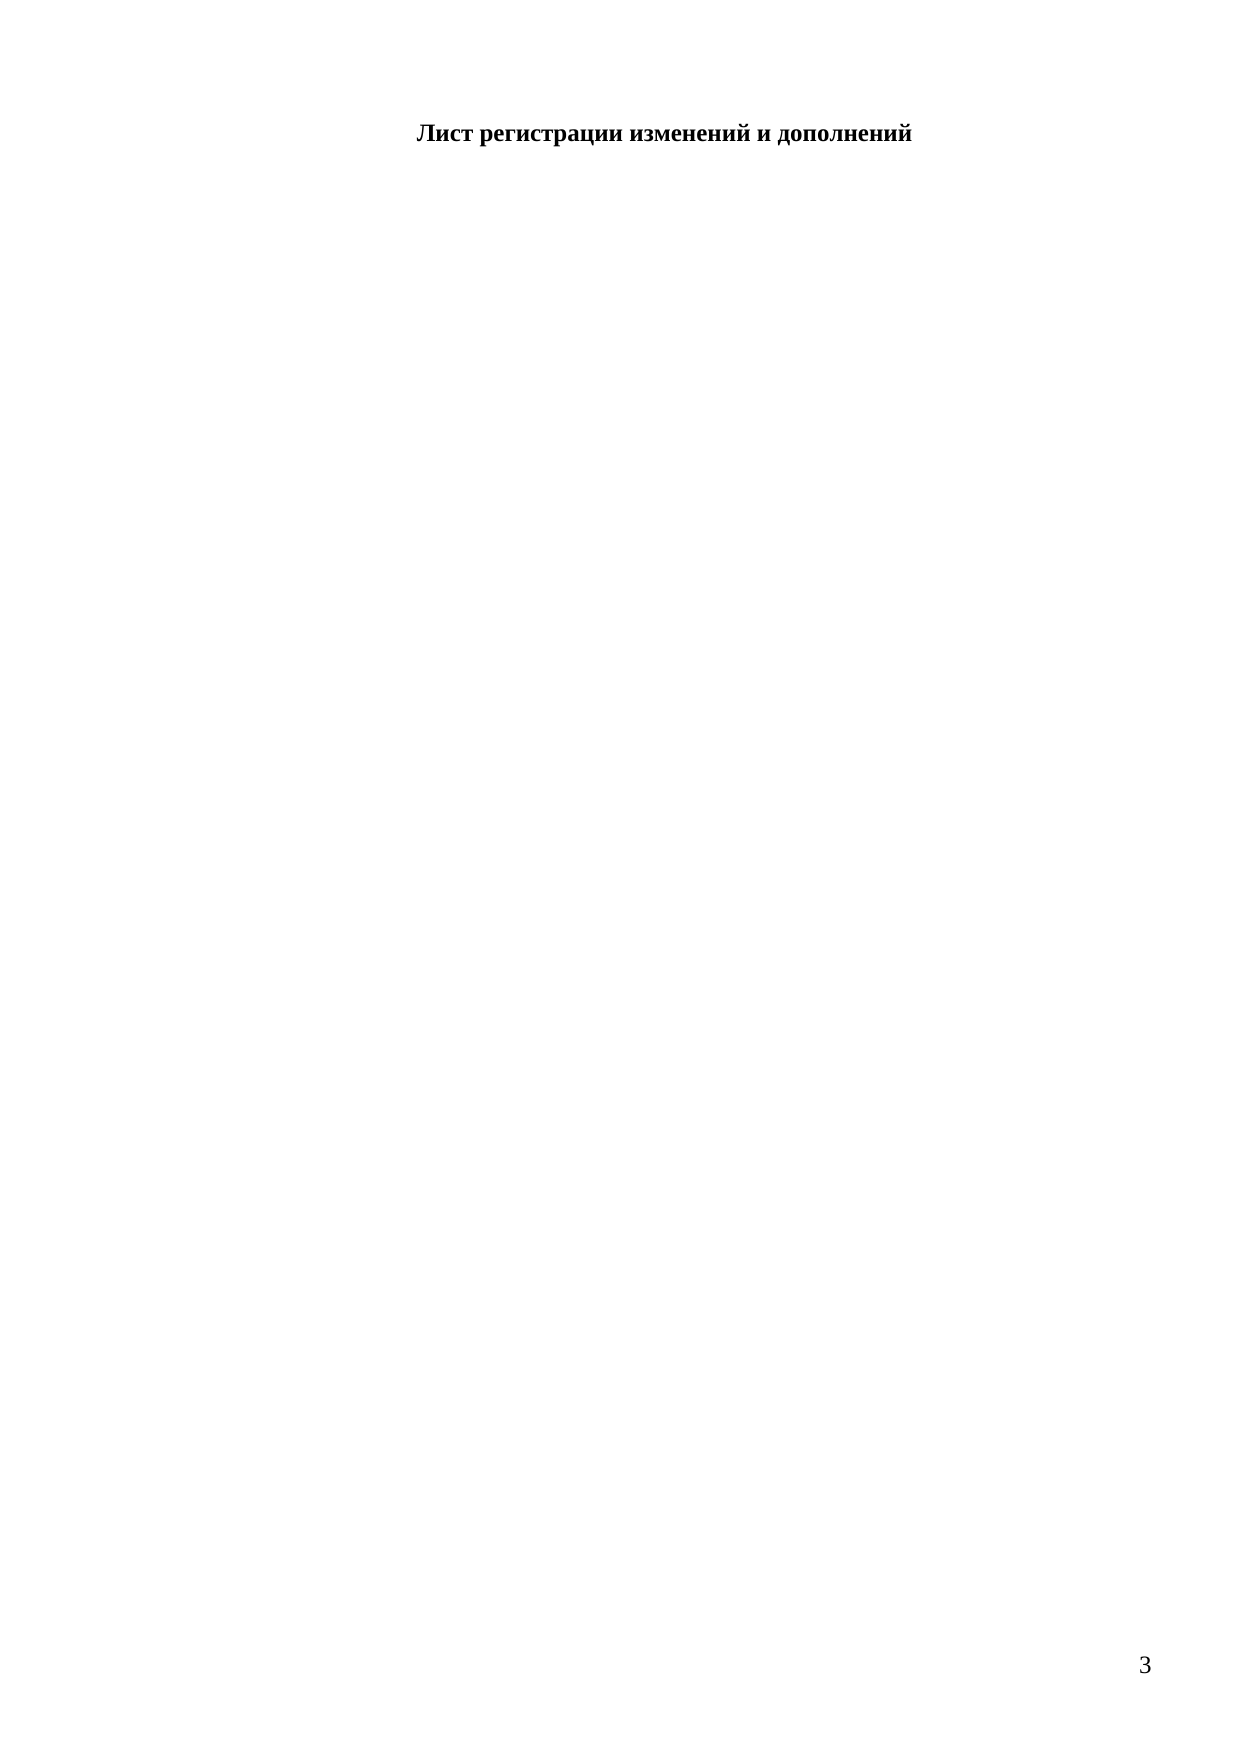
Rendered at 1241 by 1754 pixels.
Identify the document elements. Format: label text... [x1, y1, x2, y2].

text Лист регистрации изменений и дополнений [177, 118, 1152, 147]
